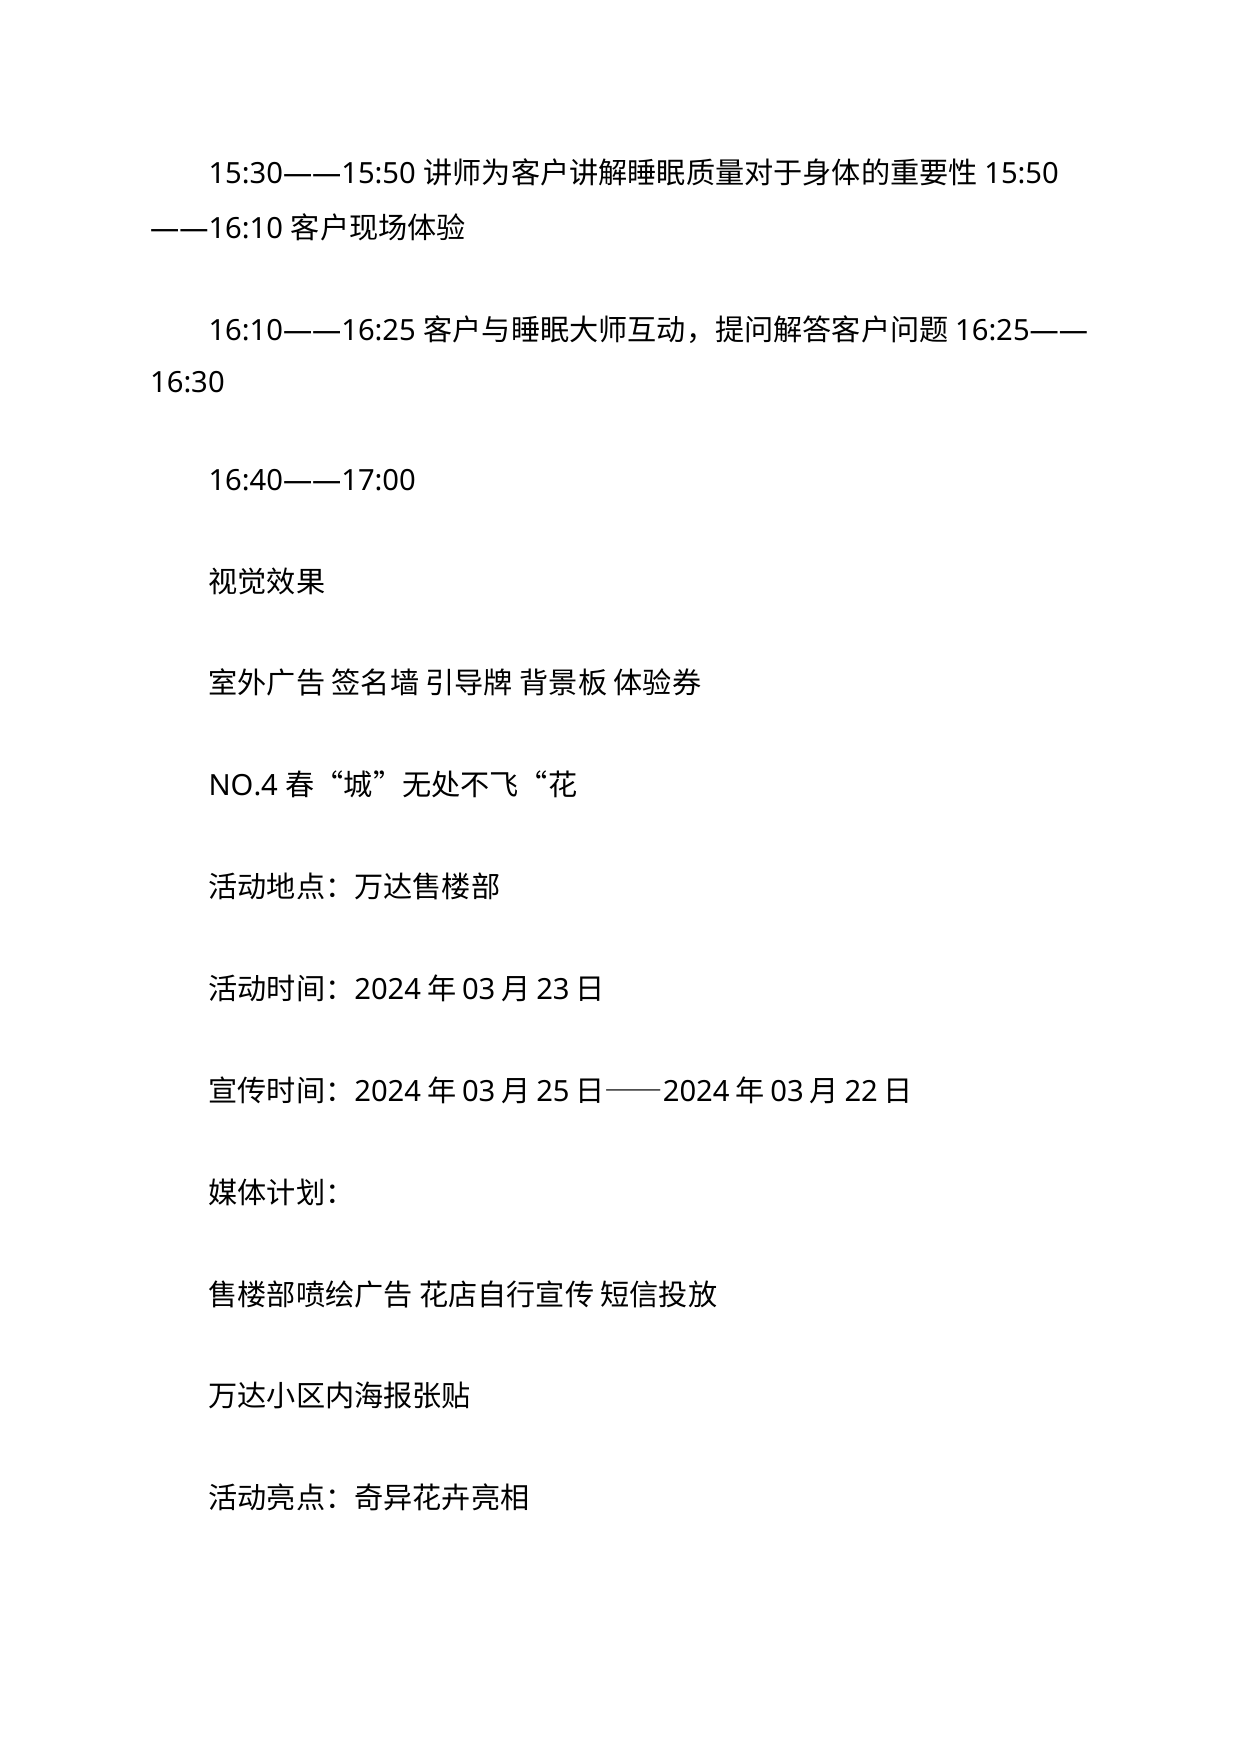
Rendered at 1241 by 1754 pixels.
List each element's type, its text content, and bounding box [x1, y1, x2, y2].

text 活动地点：万达售楼部 [150, 864, 1090, 906]
text 16:40——17:00 [150, 460, 1090, 499]
text 视觉效果 [150, 558, 1090, 600]
text 媒体计划： [150, 1169, 1090, 1212]
text 15:30——15:50 讲师为客户讲解睡眠质量对于身体的重要性 15:50——16:10 客户现场体验 [150, 150, 1090, 247]
text 16:10——16:25 客户与睡眠大师互动，提问解答客户问题 16:25——16:30 [150, 307, 1090, 401]
text 万达小区内海报张贴 [150, 1373, 1090, 1415]
text 活动亮点：奇异花卉亮相 [150, 1475, 1090, 1517]
text 售楼部喷绘广告 花店自行宣传 短信投放 [150, 1271, 1090, 1313]
text NO.4 春“城”无处不飞“花 [150, 762, 1090, 804]
text 室外广告 签名墙 引导牌 背景板 体验券 [150, 660, 1090, 702]
text 宣传时间：2024年03月25日——2024年03月22日 [150, 1067, 1090, 1110]
text 活动时间：2024年03月23日 [150, 965, 1090, 1008]
